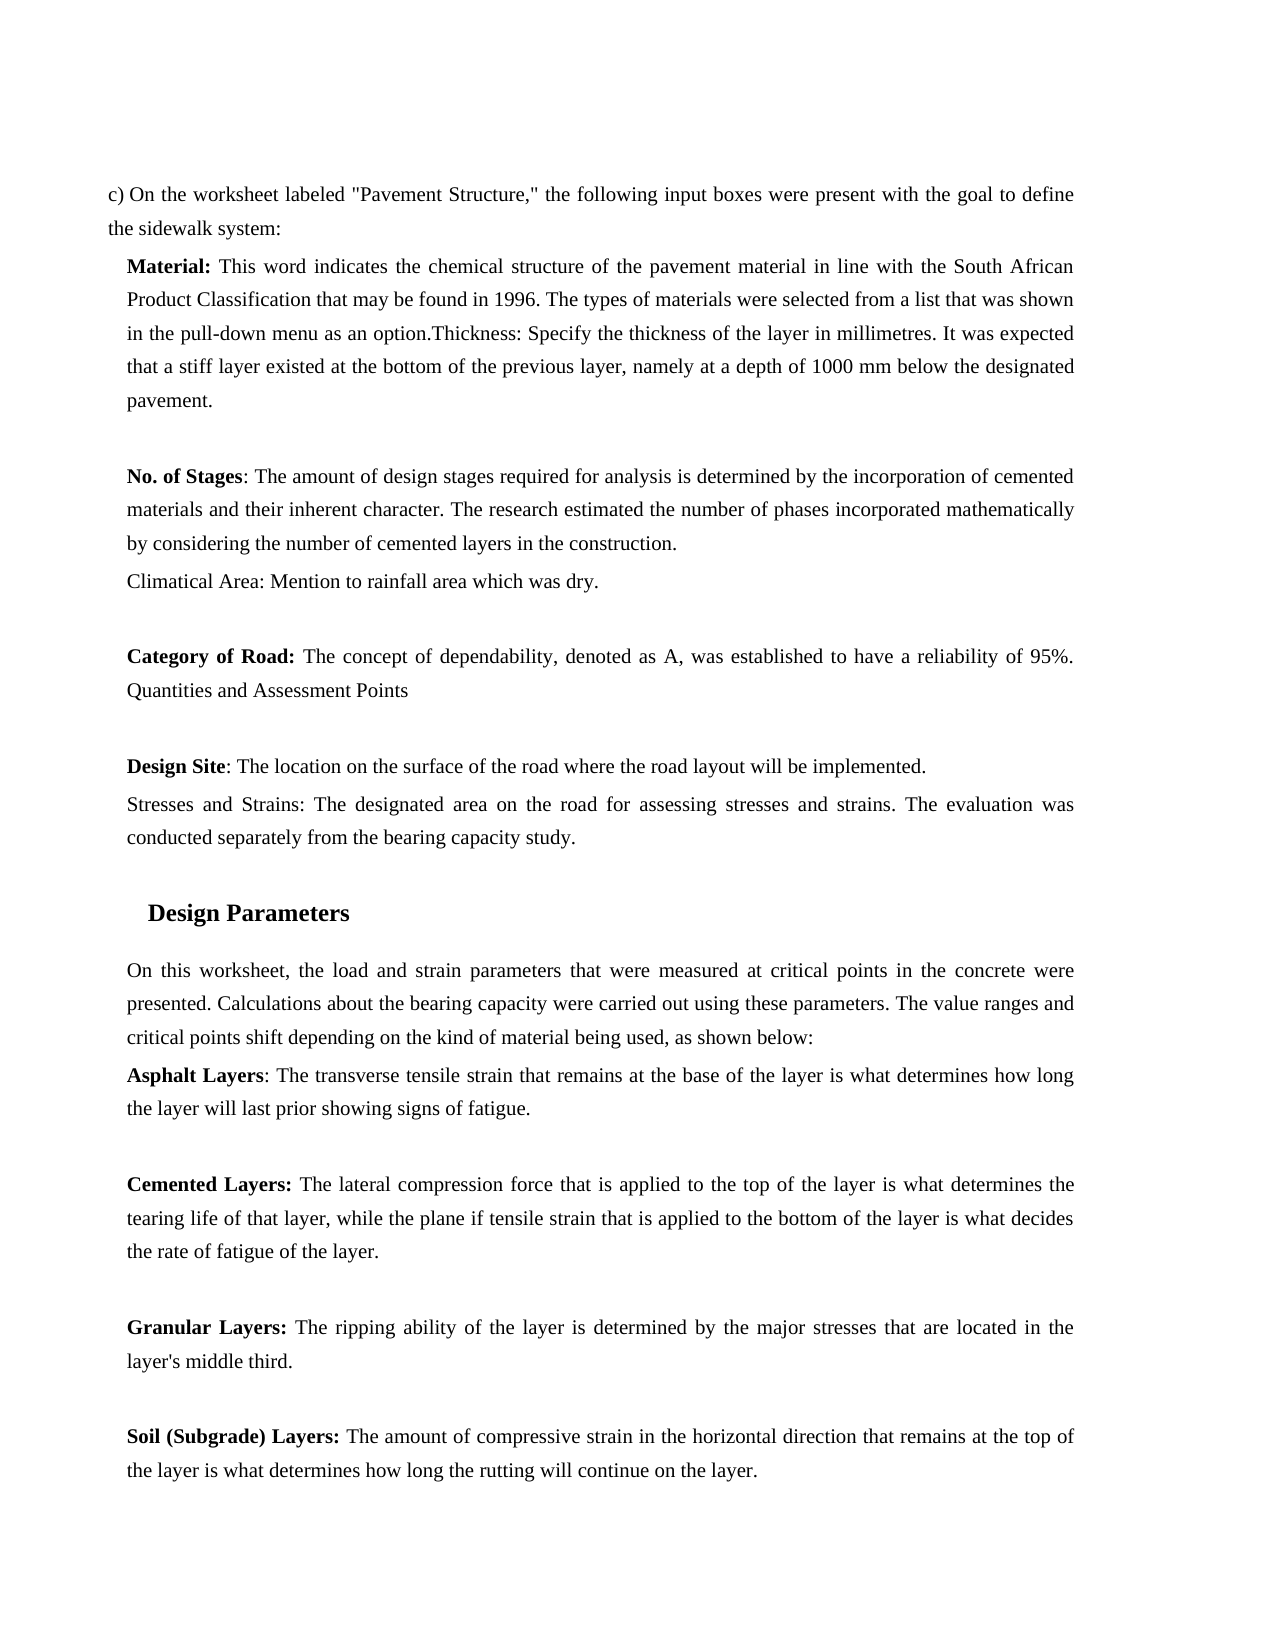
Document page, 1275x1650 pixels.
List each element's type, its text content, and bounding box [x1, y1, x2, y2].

text Asphalt Layers: The transverse tensile strain that remains at the base of the layer is what determines how long the layer will last prior showing signs of fatigue. [127, 1063, 1076, 1120]
text Material: This word indicates the chemical structure of the pavement material in line with the South African Product Classification that may be found in 1996. The types of materials were selected from a list that was shown in the pull-down menu as an option.Thickness: Specify the thickness of the layer in millimetres. It was expected that a stiff layer existed at the bottom of the previous layer, namely at a depth of 1000 mm below the designated pavement. [127, 253, 1076, 412]
text No. of Stages: The amount of design stages required for analysis is determined by the incorporation of cemented materials and their inherent character. The research estimated the number of phases incorporated mathematically by considering the number of cemented layers in the construction. [127, 464, 1076, 555]
text Design Parameters [148, 898, 1200, 927]
text Climatical Area: Mention to rainfall area which was dry. [127, 569, 1076, 593]
text On this worksheet, the load and strain parameters that were measured at critical points in the concrete were presented. Calculations about the bearing capacity were carried out using these parameters. The value ranges and critical points shift depending on the kind of material being used, as shown below: [127, 958, 1076, 1049]
text Stresses and Strains: The designated area on the road for assessing stresses and strains. The evaluation was conducted separately from the bearing capacity study. [127, 792, 1076, 849]
text Soil (Subgrade) Layers: The amount of compressive strain in the horizontal direction that remains at the top of the layer is what determines how long the rutting will continue on the layer. [127, 1424, 1076, 1482]
text Cemented Layers: The lateral compression force that is applied to the top of the layer is what determines the tearing life of that layer, while the plane if tensile strain that is applied to the bottom of the layer is what decides the rate of fatigue of the layer. [127, 1172, 1076, 1263]
text Design Site: The location on the surface of the road where the road layout will be implemented. [127, 754, 1076, 778]
text Category of Road: The concept of dependability, denoted as A, was established to have a reliability of 95%. Quantities and Assessment Points [127, 644, 1076, 702]
list On the worksheet labeled "Pavement Structure," the following input boxes were present with the goal to define the sidewalk system: [108, 182, 1076, 240]
text Granular Layers: The ripping ability of the layer is determined by the major stresses that are located in the layer's middle third. [127, 1315, 1076, 1373]
